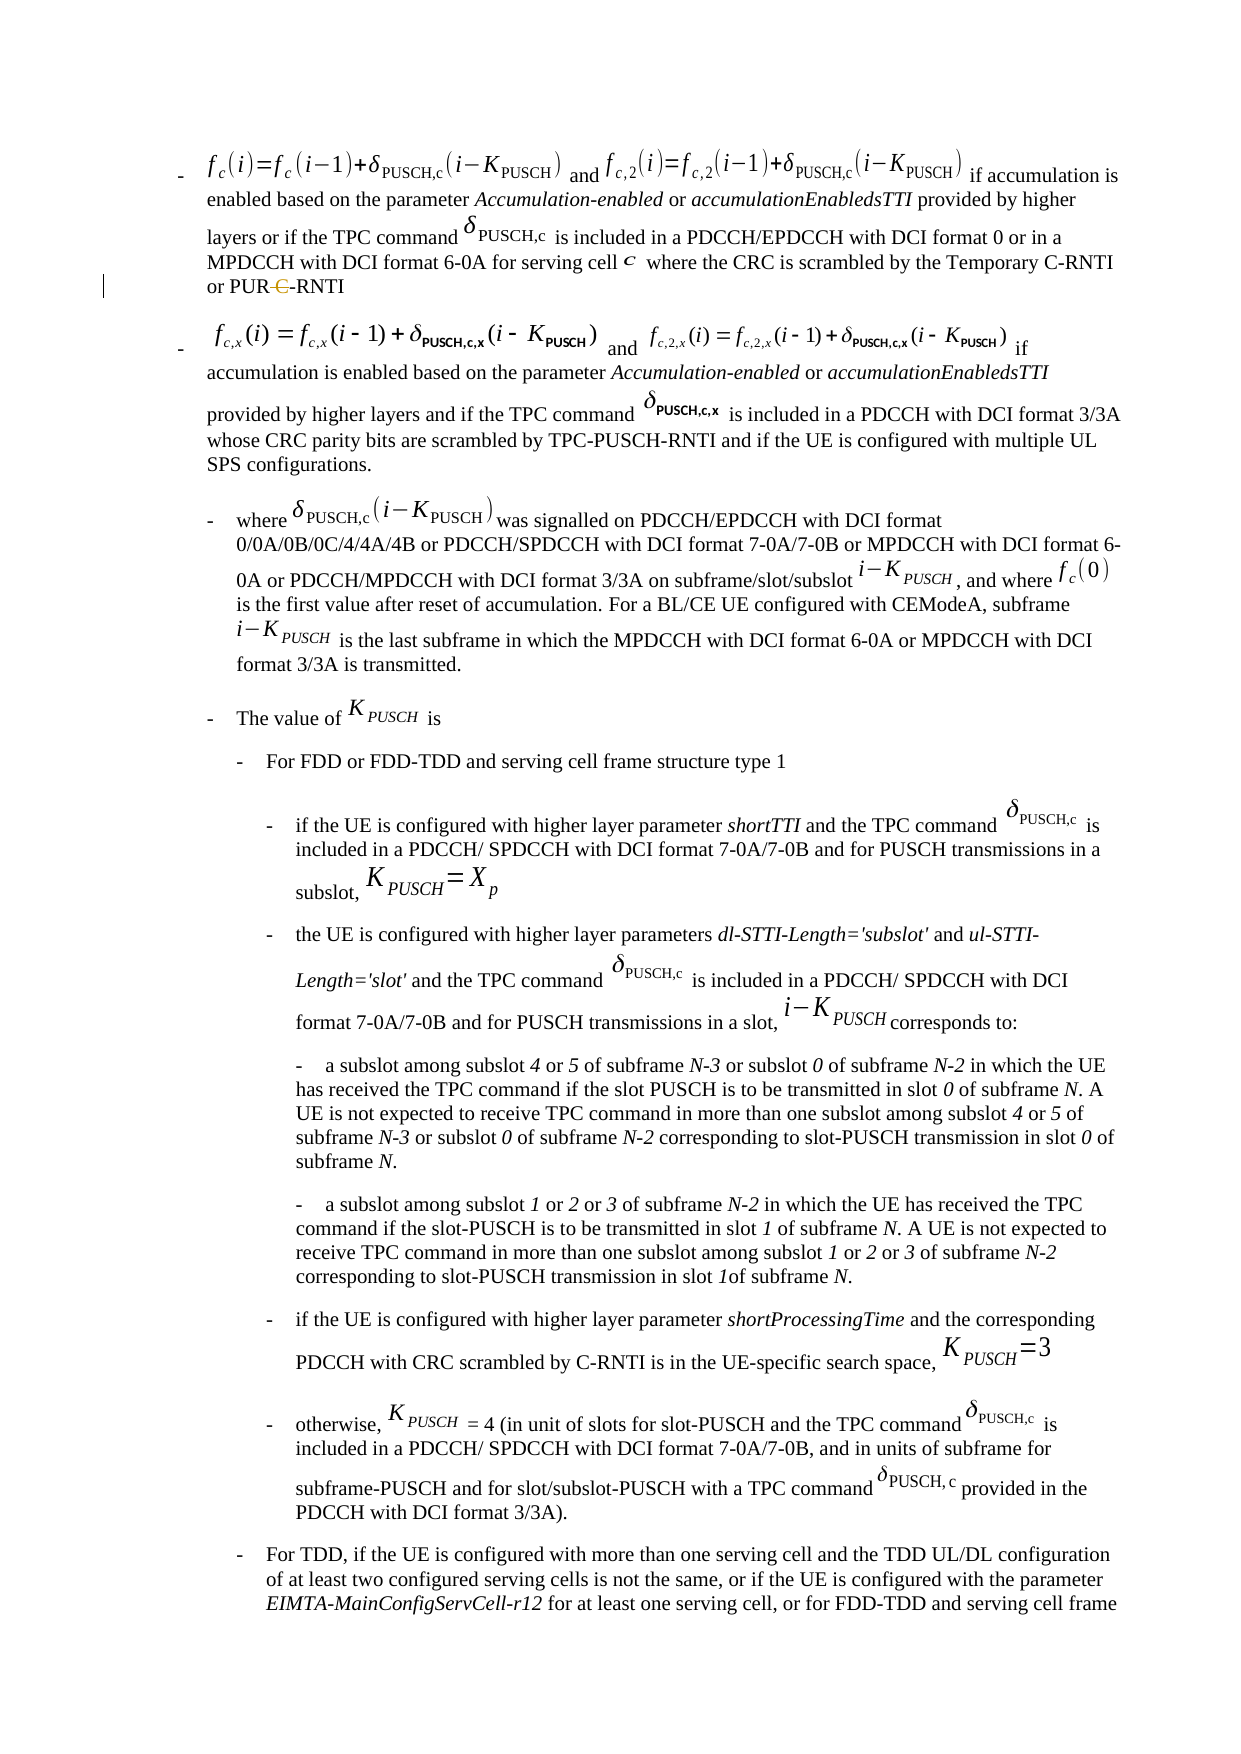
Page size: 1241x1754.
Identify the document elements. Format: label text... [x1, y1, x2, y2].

text - a subslot among subslot 4 or 5 of subframe N-3 or subslot 0 of subframe N-2 in which the UE has received the TPC command if the slot PUSCH is to be transmitted in slot 0 of subframe N. A UE is not expected to receive TPC command in more than one subslot among subslot 4 or 5 of subframe N-3 or subslot 0 of subframe N-2 corresponding to slot-PUSCH transmission in slot 0 of subframe N. [295, 1053, 1122, 1173]
text - a subslot among subslot 1 or 2 or 3 of subframe N-2 in which the UE has received the TPC command if the slot-PUSCH is to be transmitted in slot 1 of subframe N. A UE is not expected to receive TPC command in more than one subslot among subslot 1 or 2 or 3 of subframe N-2 corresponding to slot-PUSCH transmission in slot 1of subframe N. [295, 1192, 1122, 1288]
text - if the UE is configured with higher layer parameter shortTTI and the TPC command is included in a PDCCH/ SPDCCH with DCI format 7-0A/7-0B and for PUSCH transmissions in a subslot, [266, 792, 1122, 904]
text - For FDD or FDD-TDD and serving cell frame structure type 1 [236, 749, 1122, 773]
text - otherwise, = 4 (in unit of slots for slot-PUSCH and the TPC command is included in a PDCCH/ SPDCCH with DCI format 7-0A/7-0B, and in units of subframe for subframe-PUSCH and for slot/subslot-PUSCH with a TPC commandprovided in the PDCCH with DCI format 3/3A). [266, 1392, 1122, 1524]
text - where was signalled on PDCCH/EPDCCH with DCI format 0/0A/0B/0C/4/4A/4B or PDCCH/SPDCCH with DCI format 7-0A/7-0B or MPDCCH with DCI format 6-0A or PDCCH/MPDCCH with DCI format 3/3A on subframe/slot/subslot , and where is the first value after reset of accumulation. For a BL/CE UE configured with CEModeA, subframe is the last subframe in which the MPDCCH with DCI format 6-0A or MPDCCH with DCI format 3/3A is transmitted. [207, 494, 1122, 676]
text - if the UE is configured with higher layer parameter shortProcessingTime and the corresponding PDCCH with CRC scrambled by C-RNTI is in the UE-specific search space, [266, 1307, 1122, 1374]
text - and if accumulation is enabled based on the parameter Accumulation-enabled or accumulationEnabledsTTI provided by higher layers or if the TPC command is included in a PDCCH/EPDCCH with DCI format 0 or in a MPDCCH with DCI format 6-0A for serving cell where the CRC is scrambled by the Temporary C-RNTI or PUR-RNTI [177, 147, 1122, 298]
text - the UE is configured with higher layer parameters dl-STTI-Length='subslot' and ul-STTI-Length='slot' and the TPC command is included in a PDCCH/ SPDCCH with DCI format 7-0A/7-0B and for PUSCH transmissions in a slot, corresponds to: [266, 922, 1122, 1034]
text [236, 1542, 1122, 1614]
text - and if accumulation is enabled based on the parameter Accumulation-enabled or accumulationEnabledsTTI provided by higher layers and if the TPC command is included in a PDCCH with DCI format 3/3A whose CRC parity bits are scrambled by TPC-PUSCH-RNTI and if the UE is configured with multiple UL SPS configurations. [177, 317, 1122, 476]
text - The value of is [207, 694, 1122, 730]
